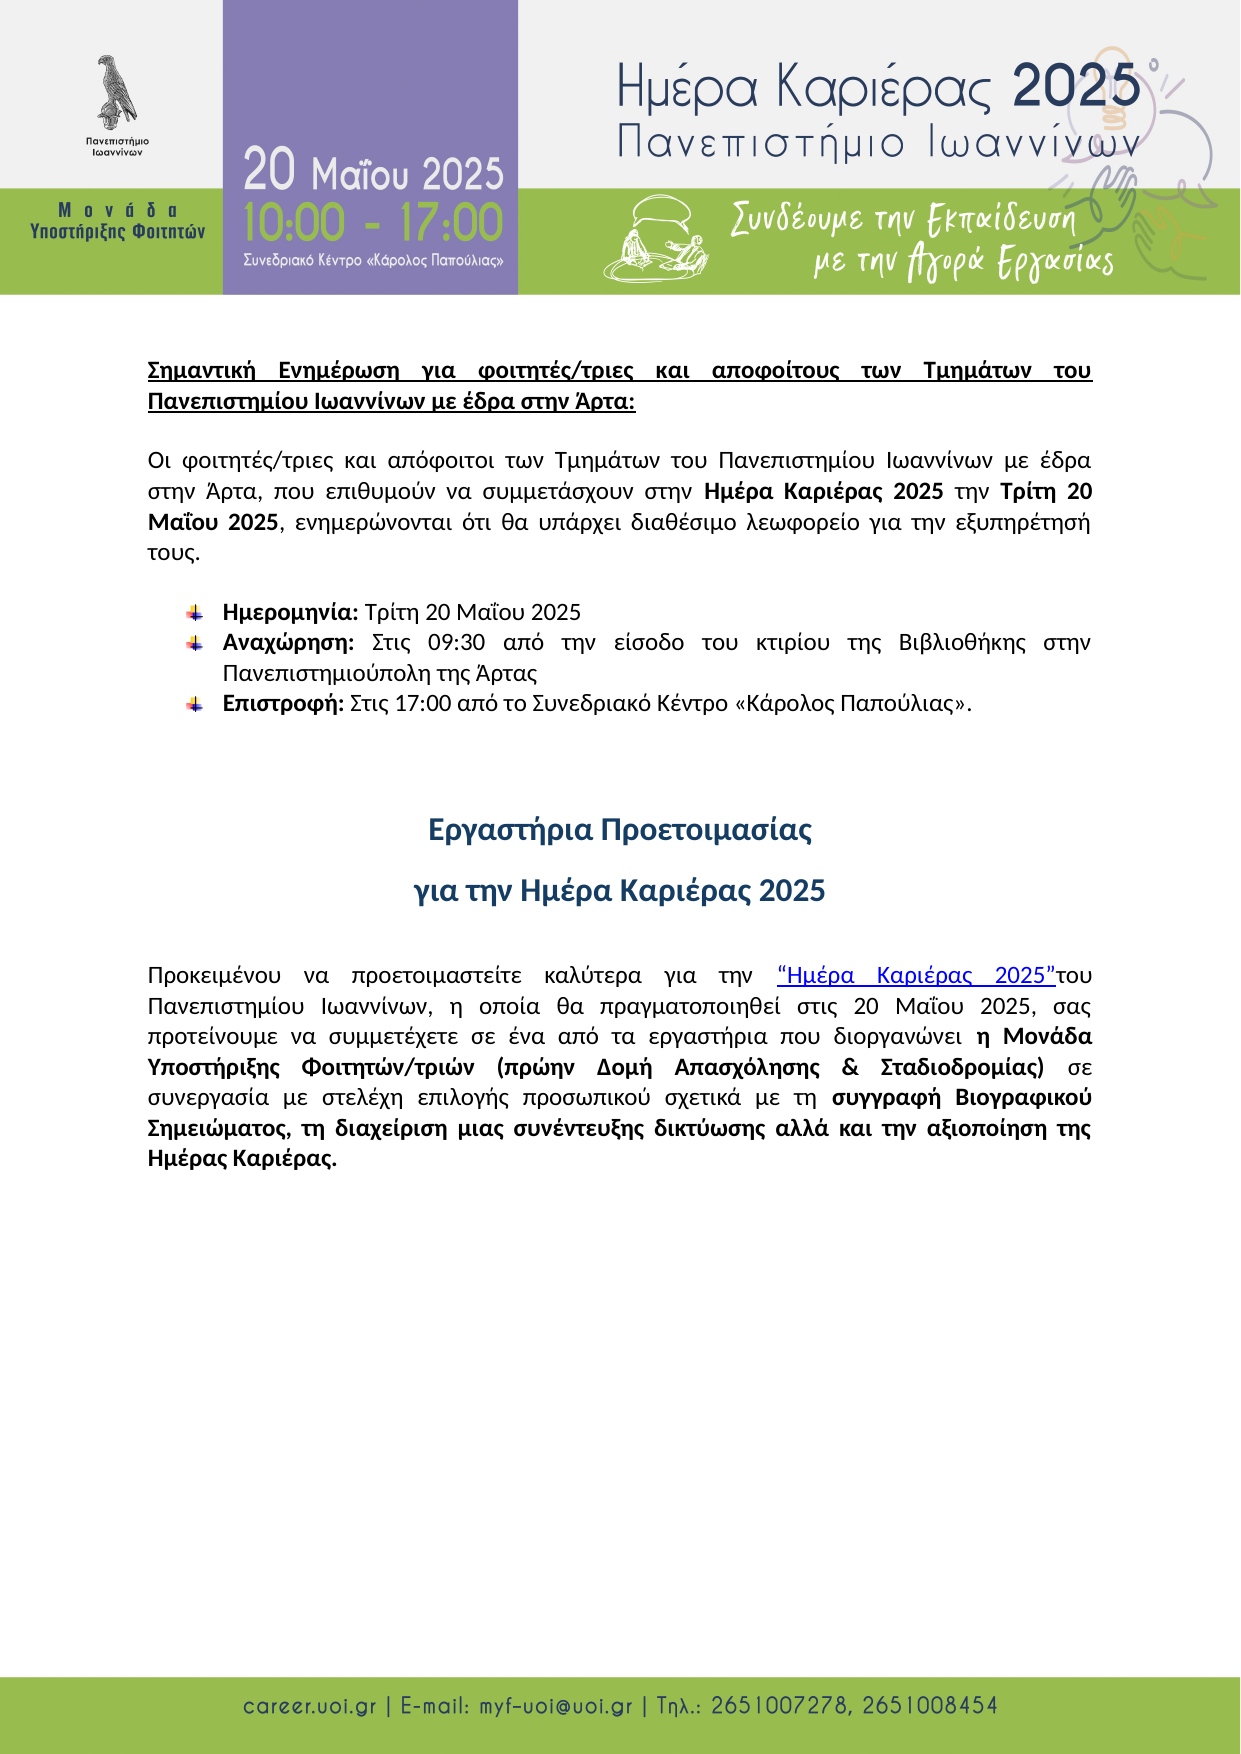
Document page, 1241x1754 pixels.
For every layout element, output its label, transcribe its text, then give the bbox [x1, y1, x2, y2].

text για την Ημέρα Καριέρας 2025 [148, 869, 1092, 910]
text Σημαντική Ενημέρωση για φοιτητές/τριες και αποφοίτους των Τμημάτων του Πανεπιστημίου Ιωαννίνων με έδρα στην Άρτα: [148, 382, 1092, 415]
text Εργαστήρια Προετοιμασίας [148, 808, 1092, 849]
picture [0, 0, 1241, 1754]
list Αναχώρηση: Στις 09:30 από την είσοδο του κτιρίου της Βιβλιοθήκης στην Πανεπιστημιούπολη της Άρτας [185, 626, 1092, 687]
text Σημαντική Ενημέρωση για φοιτητές/τριες και αποφοίτους των Τμημάτων του Πανεπιστημίου Ιωαννίνων με έδρα στην Άρτα: [148, 354, 1092, 380]
text Προκειμένου να προετοιμαστείτε καλύτερα για την “Ημέρα Καριέρας 2025”του Πανεπιστημίου Ιωαννίνων, η οποία θα πραγματοποιηθεί στις 20 Μαΐου 2025, σας προτείνουμε να συμμετέχετε σε ένα από τα εργαστήρια που διοργανώνει η Μονάδα Υποστήριξης Φοιτητών/τριών (πρώην Δομή Απασχόλησης & Σταδιοδρομίας) σε συνεργασία με στελέχη επιλογής προσωπικού σχετικά με τη συγγραφή Βιογραφικού Σημειώματος, τη διαχείριση μιας συνέντευξης δικτύωσης αλλά και την αξιοποίηση της Ημέρας Καριέρας. [148, 959, 1092, 1173]
text Οι φοιτητές/τριες και απόφοιτοι των Τμημάτων του Πανεπιστημίου Ιωαννίνων με έδρα στην Άρτα, που επιθυμούν να συμμετάσχουν στην Ημέρα Καριέρας 2025 την Τρίτη 20 Μαΐου 2025, ενημερώνονται ότι θα υπάρχει διαθέσιμο λεωφορείο για την εξυπηρέτησή τους. [148, 444, 1092, 567]
list Επιστροφή: Στις 17:00 από το Συνεδριακό Κέντρο «Κάρολος Παπούλιας». [185, 687, 1092, 718]
list Ημερομηνία: Τρίτη 20 Μαΐου 2025 [185, 596, 1092, 626]
